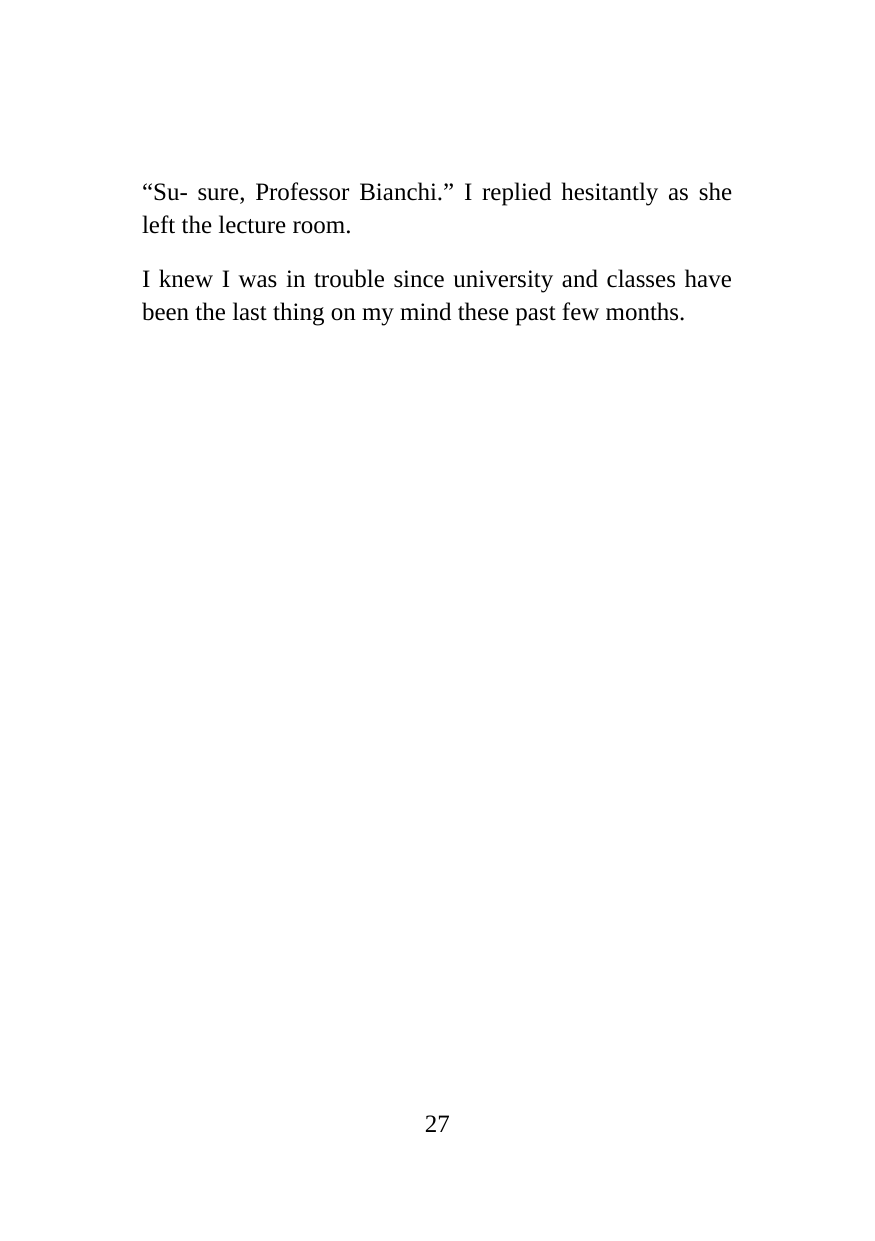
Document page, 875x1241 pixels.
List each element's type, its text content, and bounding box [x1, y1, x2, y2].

text I knew I was in trouble since university and classes have been the last thing on my mind these past few months. [142, 264, 732, 326]
text “Su- sure, Professor Bianchi.” I replied hesitantly as she left the lecture room. [142, 177, 732, 239]
